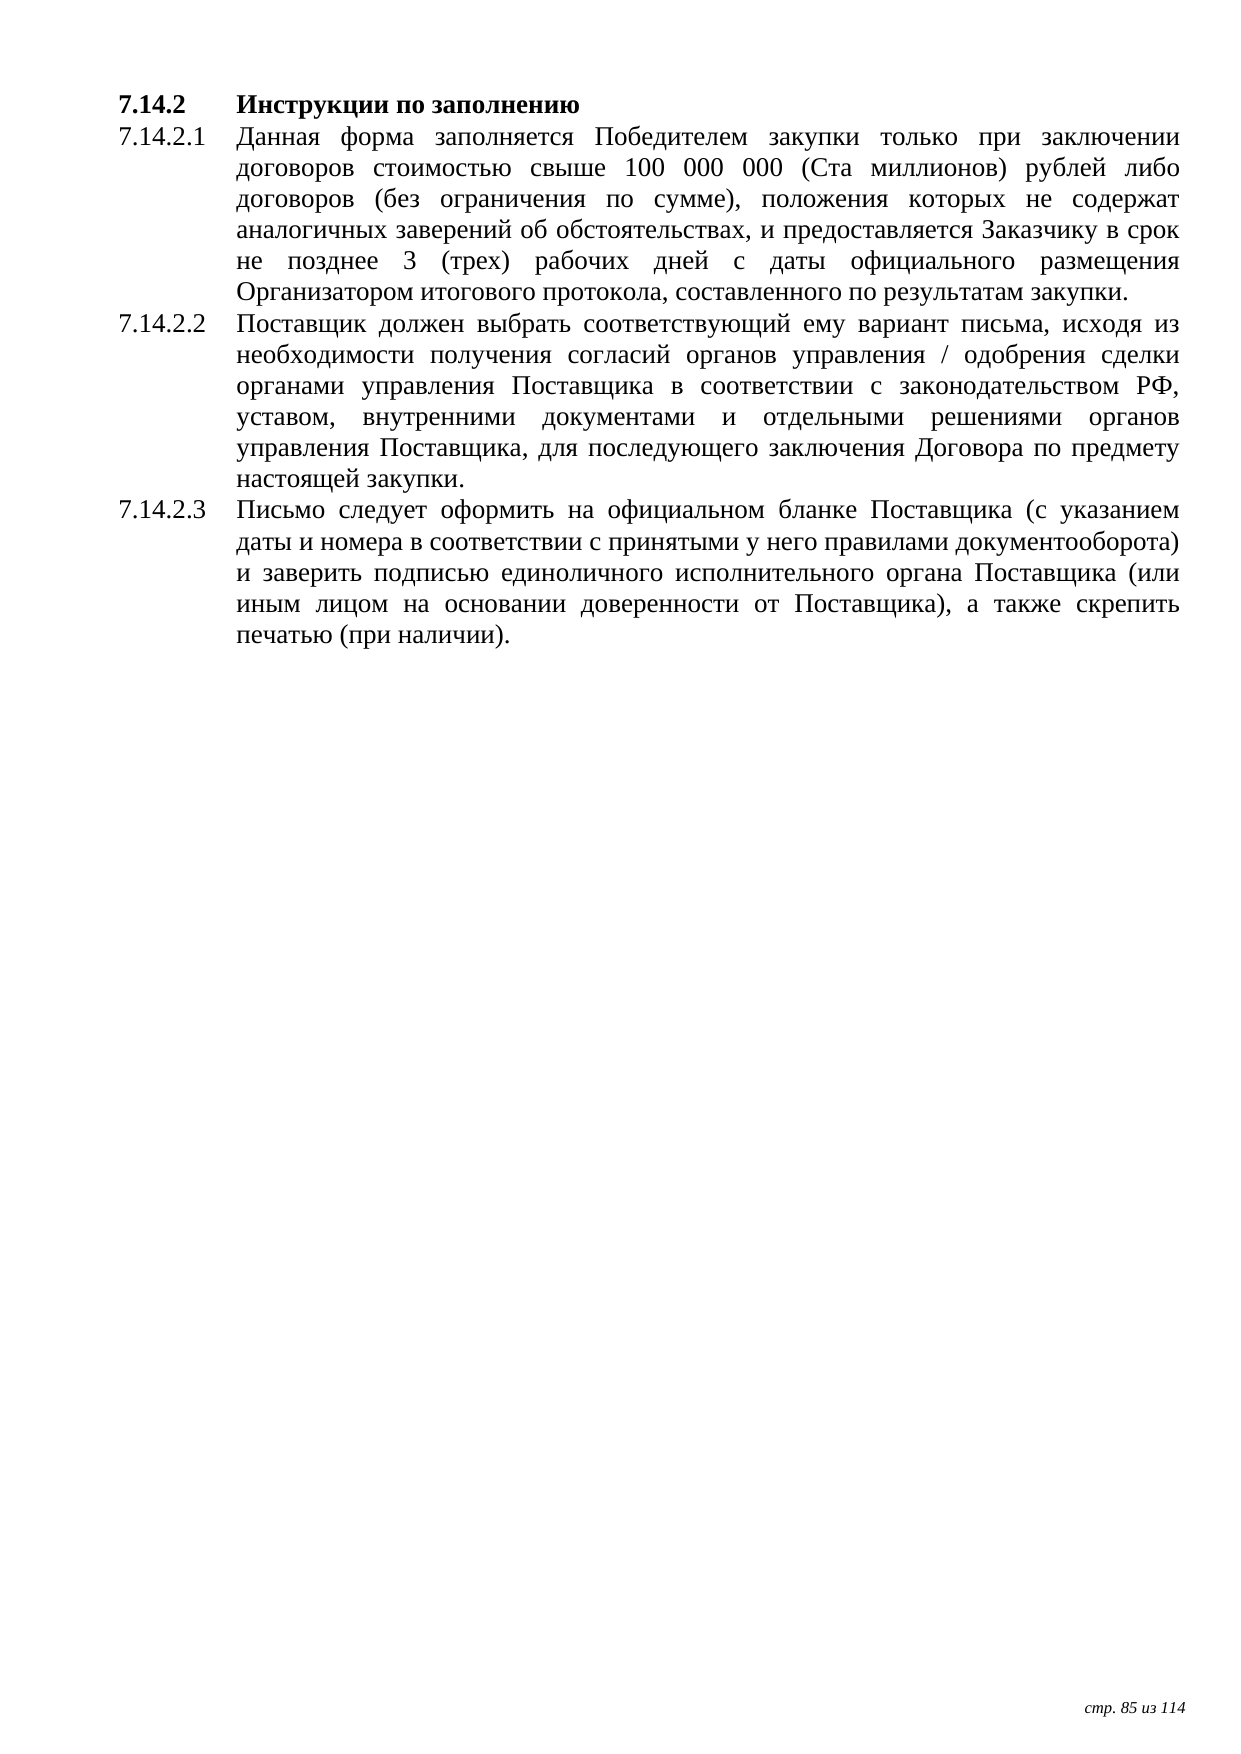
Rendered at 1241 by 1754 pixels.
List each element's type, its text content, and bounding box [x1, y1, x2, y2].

text Данная форма заполняется Победителем закупки только при заключении договоров стоимостью свыше 100 000 000 (Ста миллионов) рублей либо договоров (без ограничения по сумме), положения которых не содержат аналогичных заверений об обстоятельствах, и предоставляется Заказчику в срок не позднее 3 (трех) рабочих дней с даты официального размещения Организатором итогового протокола, составленного по результатам закупки. [118, 120, 1181, 307]
text Письмо следует оформить на официальном бланке Поставщика (с указанием даты и номера в соответствии с принятыми у него правилами документооборота) и заверить подписью единоличного исполнительного органа Поставщика (или иным лицом на основании доверенности от Поставщика), а также скрепить печатью (при наличии). [118, 493, 1181, 649]
text Поставщик должен выбрать соответствующий ему вариант письма, исходя из необходимости получения согласий органов управления / одобрения сделки органами управления Поставщика в соответствии с законодательством РФ, уставом, внутренними документами и отдельными решениями органов управления Поставщика, для последующего заключения Договора по предмету настоящей закупки. [118, 307, 1181, 493]
text Инструкции по заполнению [118, 89, 1181, 120]
